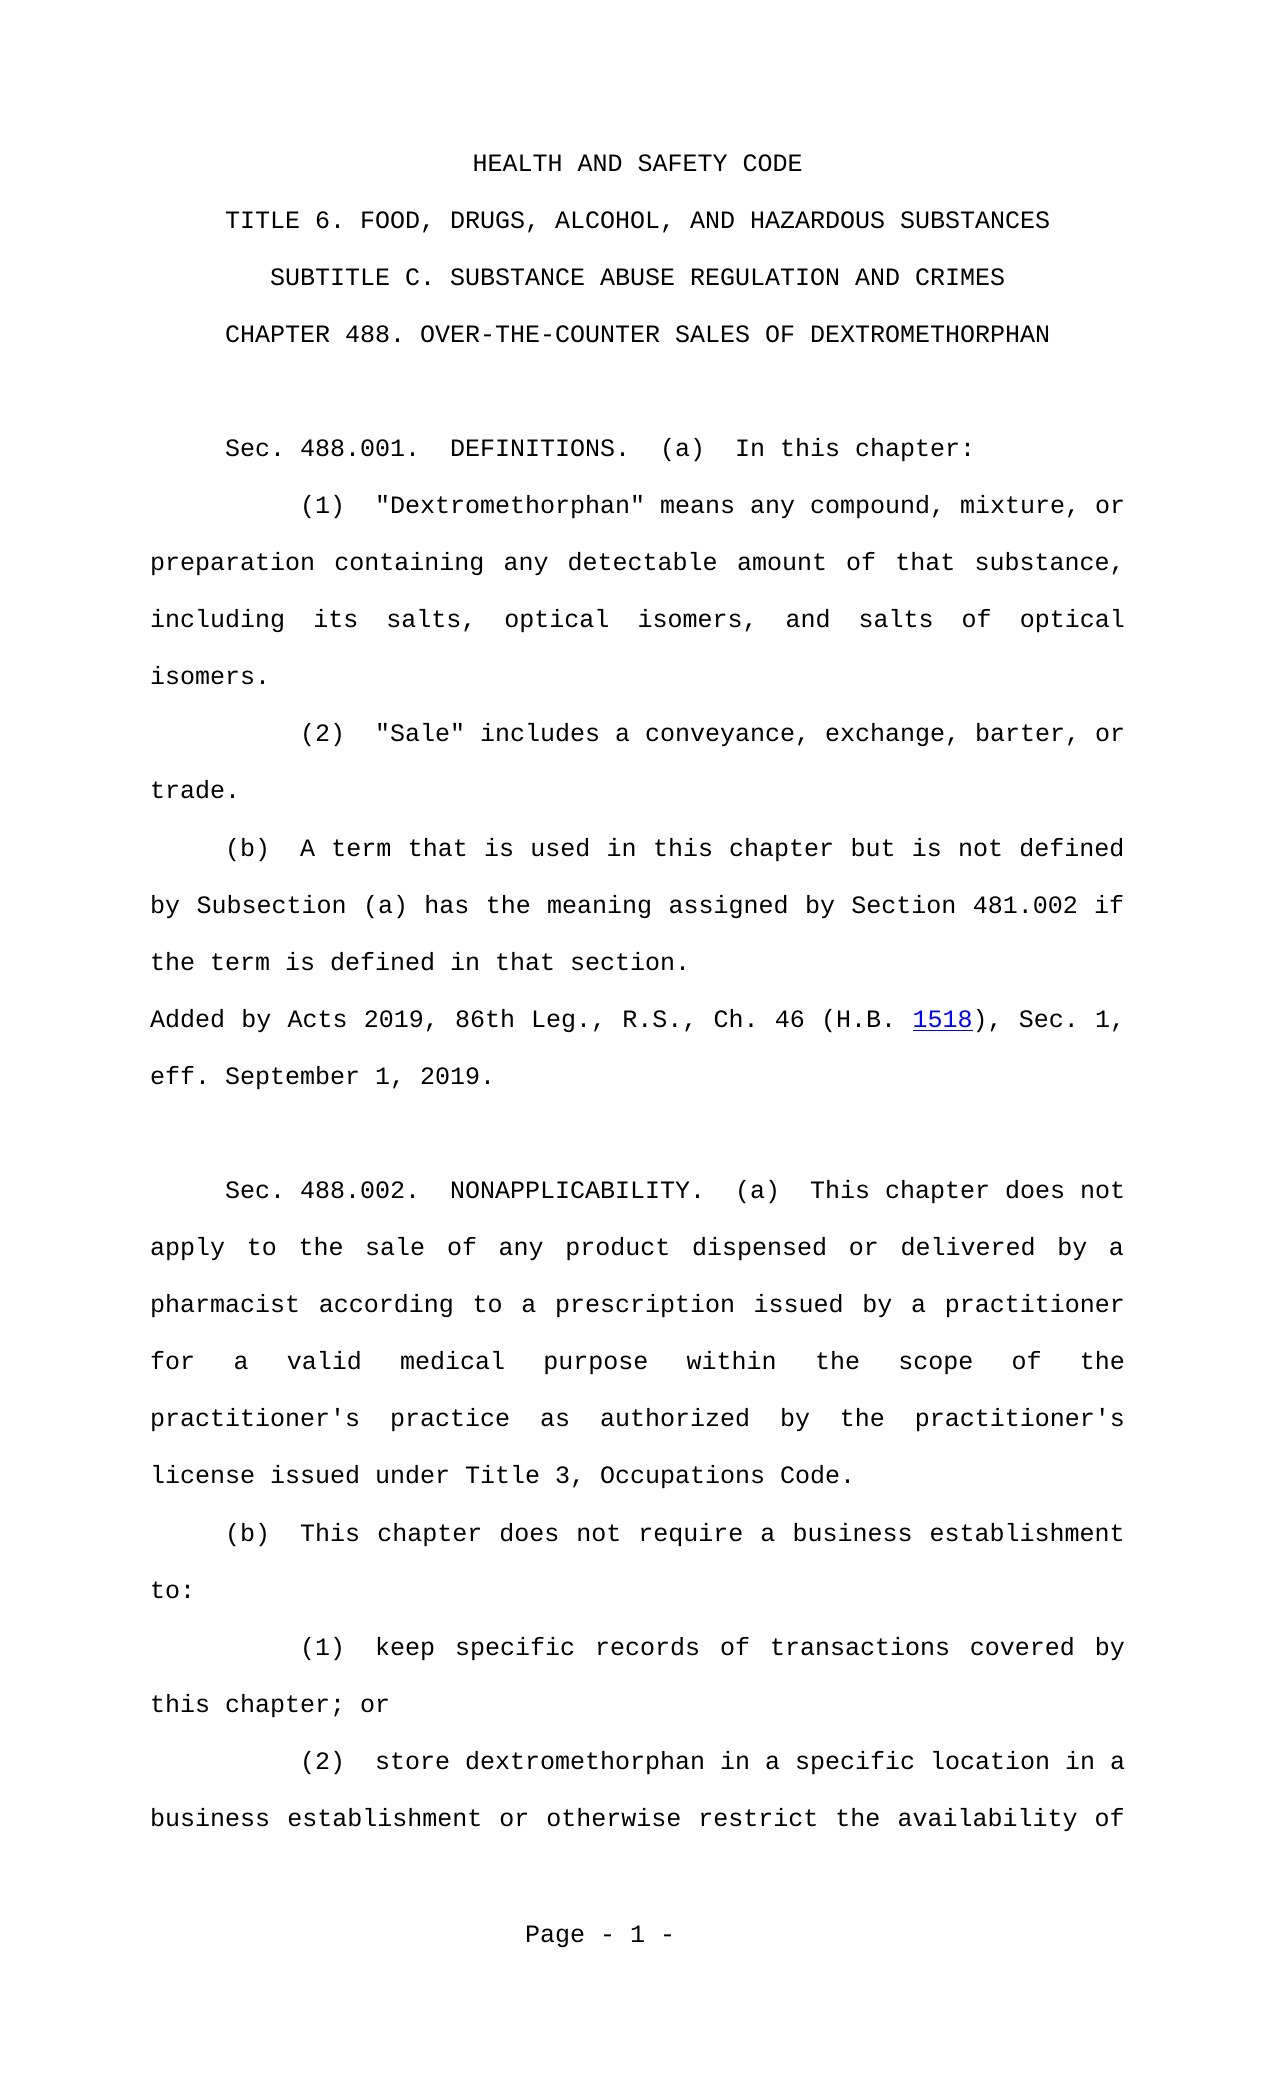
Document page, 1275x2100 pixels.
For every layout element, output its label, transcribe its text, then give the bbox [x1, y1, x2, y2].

text (2) "Sale" includes a conveyance, exchange, barter, or trade. [150, 721, 1125, 806]
text CHAPTER 488. OVER-THE-COUNTER SALES OF DEXTROMETHORPHAN [150, 321, 1125, 350]
text Sec. 488.002. NONAPPLICABILITY. (a) This chapter does not apply to the sale of any product dispensed or delivered by a pharmacist according to a prescription issued by a practitioner for a valid medical purpose within the scope of the practitioner's practice as authorized by the practitioner's license issued under Title 3, Occupations Code. [150, 1177, 1125, 1491]
text Added by Acts 2019, 86th Leg., R.S., Ch. 46 (H.B. 1518), Sec. 1, eff. September 1, 2019. [150, 1006, 1125, 1092]
text HEALTH AND SAFETY CODE [150, 150, 1125, 178]
text (1) "Dextromethorphan" means any compound, mixture, or preparation containing any detectable amount of that substance, including its salts, optical isomers, and salts of optical isomers. [150, 492, 1125, 692]
text (1) keep specific records of transactions covered by this chapter; or [150, 1634, 1125, 1720]
text TITLE 6. FOOD, DRUGS, ALCOHOL, AND HAZARDOUS SUBSTANCES [150, 207, 1125, 236]
text (b) A term that is used in this chapter but is not defined by Subsection (a) has the meaning assigned by Section 481.002 if the term is defined in that section. [150, 835, 1125, 978]
text Sec. 488.001. DEFINITIONS. (a) In this chapter: [150, 435, 1125, 464]
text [150, 1748, 1125, 1834]
text (b) This chapter does not require a business establishment to: [150, 1520, 1125, 1606]
text SUBTITLE C. SUBSTANCE ABUSE REGULATION AND CRIMES [150, 264, 1125, 293]
